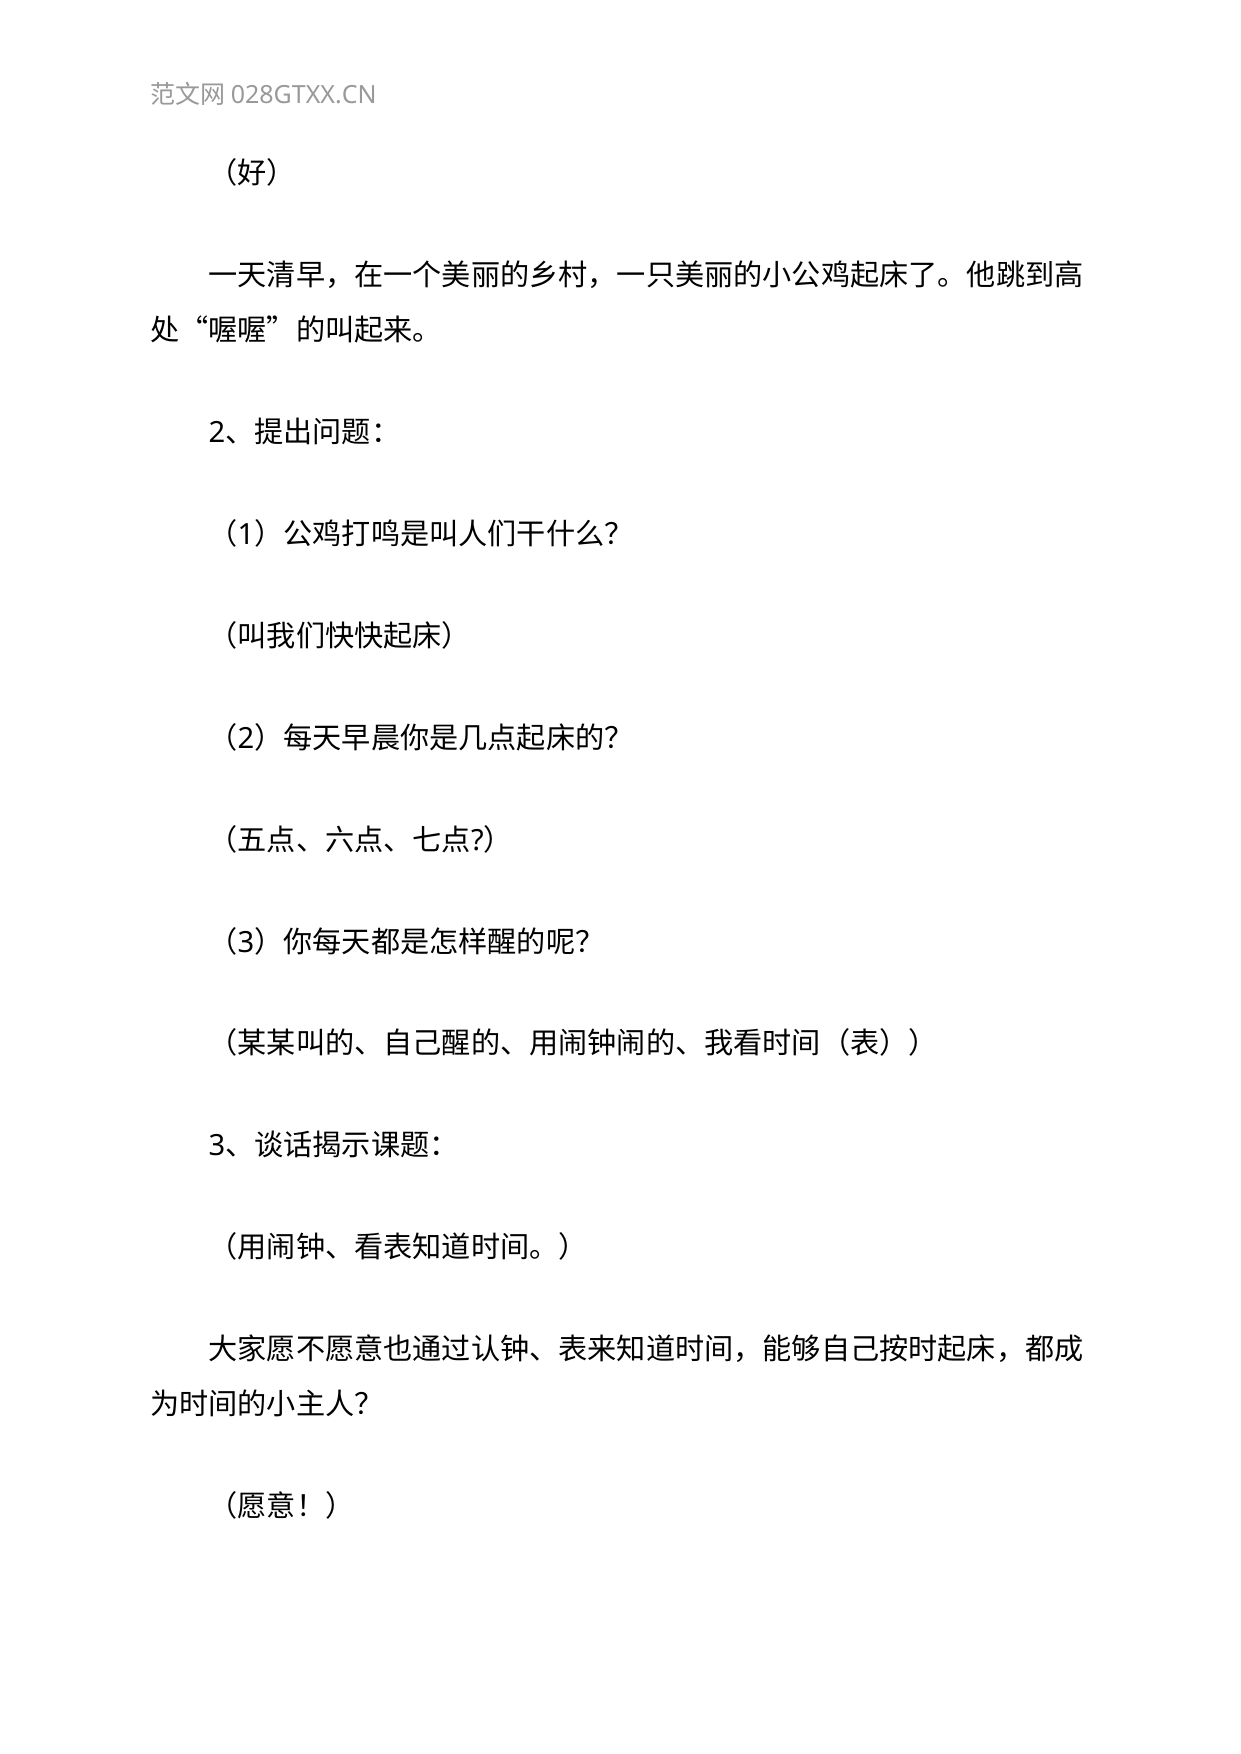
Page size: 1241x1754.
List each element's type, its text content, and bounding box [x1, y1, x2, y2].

text （愿意！） [150, 1482, 1090, 1524]
text （1）公鸡打鸣是叫人们干什么？ [150, 510, 1090, 553]
text （3）你每天都是怎样醒的呢？ [150, 918, 1090, 961]
text （2）每天早晨你是几点起床的？ [150, 714, 1090, 757]
text （好） [150, 150, 1090, 192]
text （叫我们快快起床） [150, 612, 1090, 655]
text （五点、六点、七点?） [150, 816, 1090, 858]
text 3、谈话揭示课题： [150, 1122, 1090, 1164]
text 大家愿不愿意也通过认钟、表来知道时间，能够自己按时起床，都成为时间的小主人？ [150, 1326, 1090, 1423]
text （用闹钟、看表知道时间。） [150, 1224, 1090, 1266]
text 2、提出问题： [150, 408, 1090, 451]
text 一天清早，在一个美丽的乡村，一只美丽的小公鸡起床了。他跳到高处“喔喔”的叫起来。 [150, 252, 1090, 349]
text （某某叫的、自己醒的、用闹钟闹的、我看时间（表）） [150, 1020, 1090, 1062]
